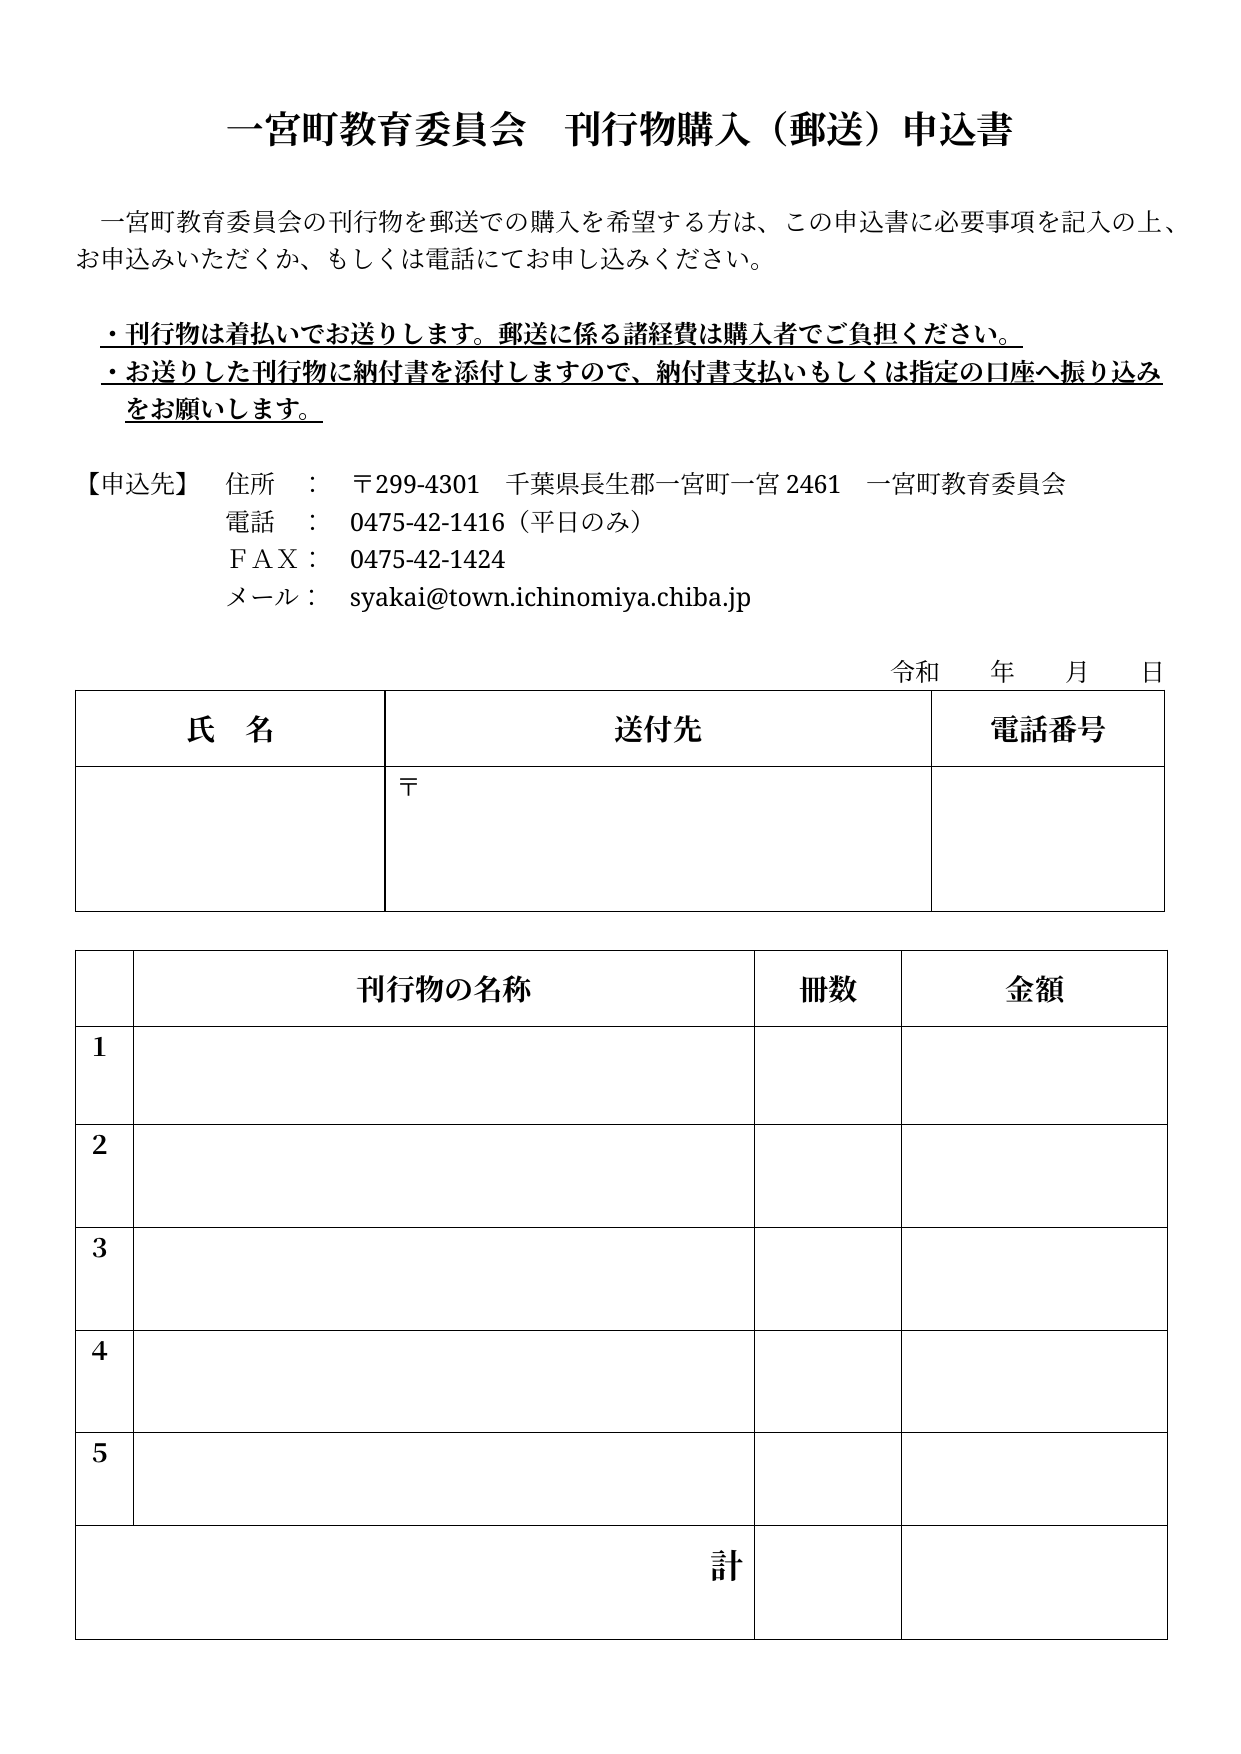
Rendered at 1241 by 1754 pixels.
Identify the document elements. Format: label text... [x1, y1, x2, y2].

table_cell [902, 1027, 1167, 1124]
table_cell ２ [76, 1125, 133, 1227]
table_cell [902, 1331, 1167, 1432]
table_cell [932, 767, 1164, 911]
table_header 刊行物の名称 [134, 951, 754, 1026]
table_cell [755, 1433, 901, 1525]
table_cell [902, 1526, 1167, 1639]
text ・刊行物は着払いでお送りします。郵送に係る諸経費は購入者でご負担ください。 [75, 314, 1165, 352]
table_cell [755, 1228, 901, 1329]
table_cell [755, 1125, 901, 1227]
text 【申込先】 住所 ： 〒299-4301 千葉県長生郡一宮町一宮2461 一宮町教育委員会 [75, 464, 1165, 502]
table_cell １ [76, 1027, 133, 1124]
text 一宮町教育委員会の刊行物を郵送での購入を希望する方は、この申込書に必要事項を記入の上、お申込みいただくか、もしくは電話にてお申し込みください。 [75, 202, 1165, 277]
table_cell [134, 1125, 754, 1227]
text メール： syakai@town.ichinomiya.chiba.jp [75, 577, 1165, 614]
table_cell ４ [76, 1331, 133, 1432]
table_cell ５ [76, 1433, 133, 1525]
table_cell [134, 1433, 754, 1525]
text ・お送りした刊行物に納付書を添付しますので、納付書支払いもしくは指定の口座へ振り込みをお願いします。 [75, 352, 1165, 427]
table_cell [902, 1433, 1167, 1525]
table_cell [134, 1331, 754, 1432]
table_cell [902, 1125, 1167, 1227]
table_cell [755, 1331, 901, 1432]
table_cell ３ [76, 1228, 133, 1329]
table_header 金額 [902, 951, 1167, 1026]
table_cell [134, 1027, 754, 1124]
text 一宮町教育委員会 刊行物購入（郵送）申込書 [75, 89, 1165, 164]
table_header 氏 名 [76, 691, 384, 766]
text ＦＡＸ： 0475‐42‐1424 [75, 539, 1165, 577]
table_cell [902, 1228, 1167, 1329]
table_header 送付先 [386, 691, 931, 766]
table_cell [755, 1526, 901, 1639]
table_cell 〒 [386, 767, 931, 911]
text 電話 ： 0475‐42‐1416（平日のみ） [75, 502, 1165, 539]
table_cell [76, 767, 384, 911]
table_header [76, 951, 133, 1026]
table_cell [134, 1228, 754, 1329]
table_cell [755, 1027, 901, 1124]
table_cell 計 [76, 1526, 754, 1639]
table_header 冊数 [755, 951, 901, 1026]
text 令和 年 月 日 [75, 652, 1165, 689]
table_header 電話番号 [932, 691, 1164, 766]
